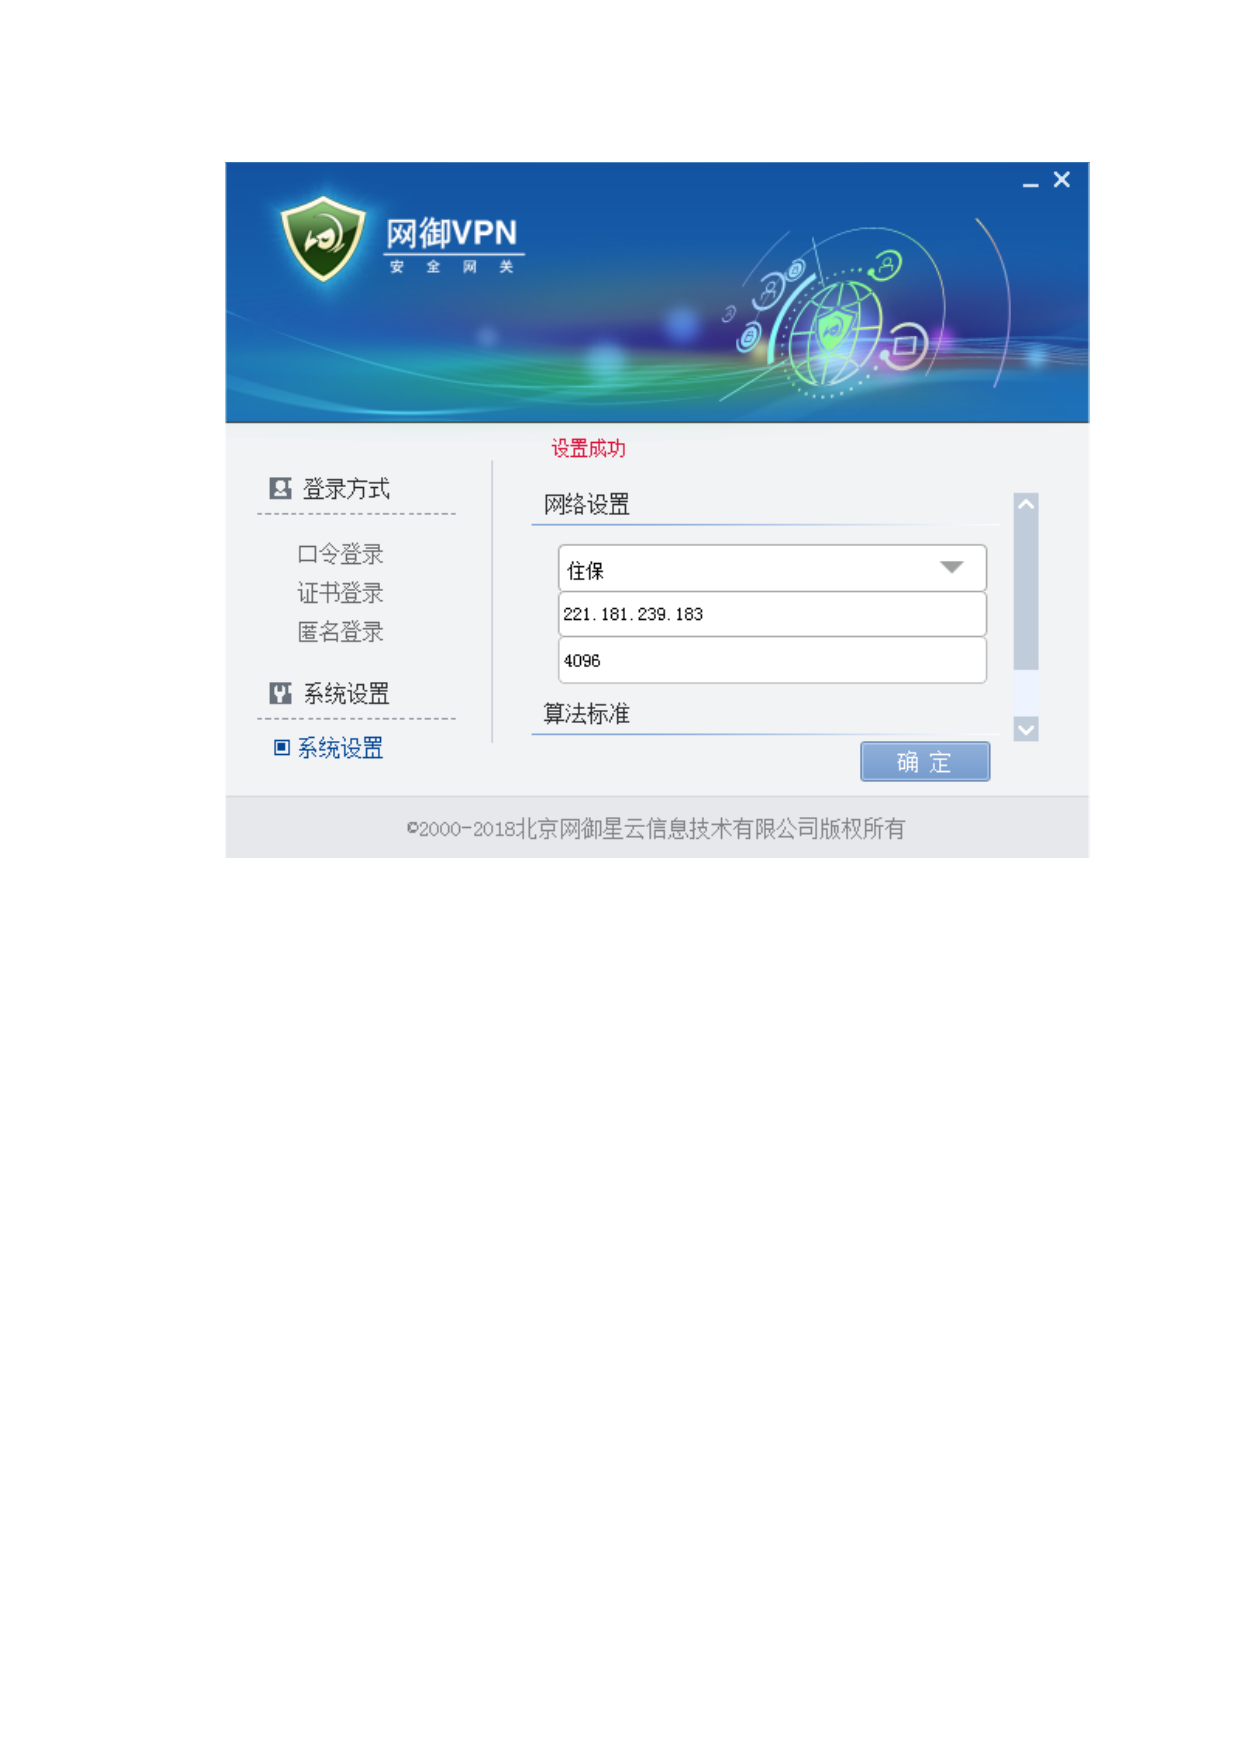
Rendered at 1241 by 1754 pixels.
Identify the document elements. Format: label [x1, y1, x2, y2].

picture [225, 162, 1090, 858]
